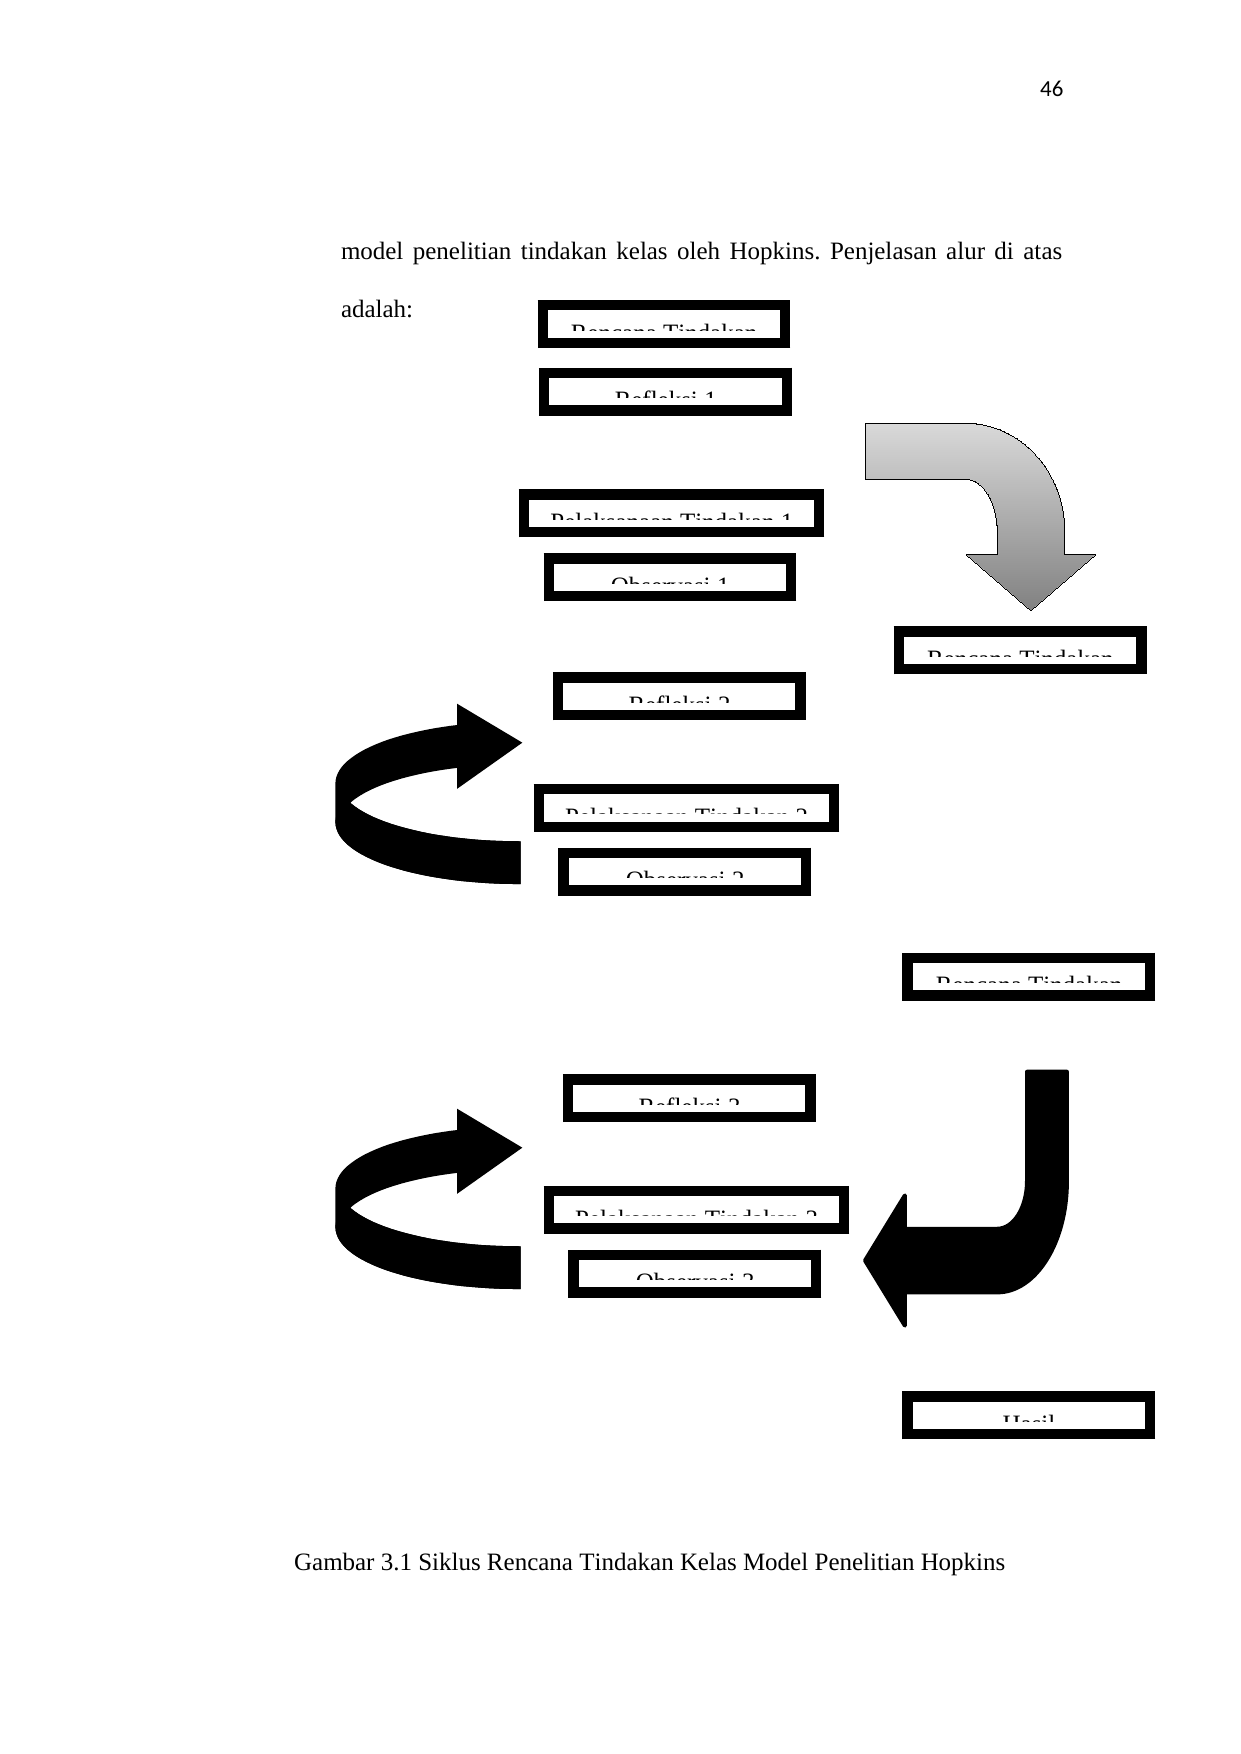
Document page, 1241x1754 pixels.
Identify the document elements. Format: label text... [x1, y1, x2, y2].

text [341, 236, 1063, 322]
text Gambar 3.1 Siklus Rencana Tindakan Kelas Model Penelitian Hopkins [236, 1547, 1063, 1576]
